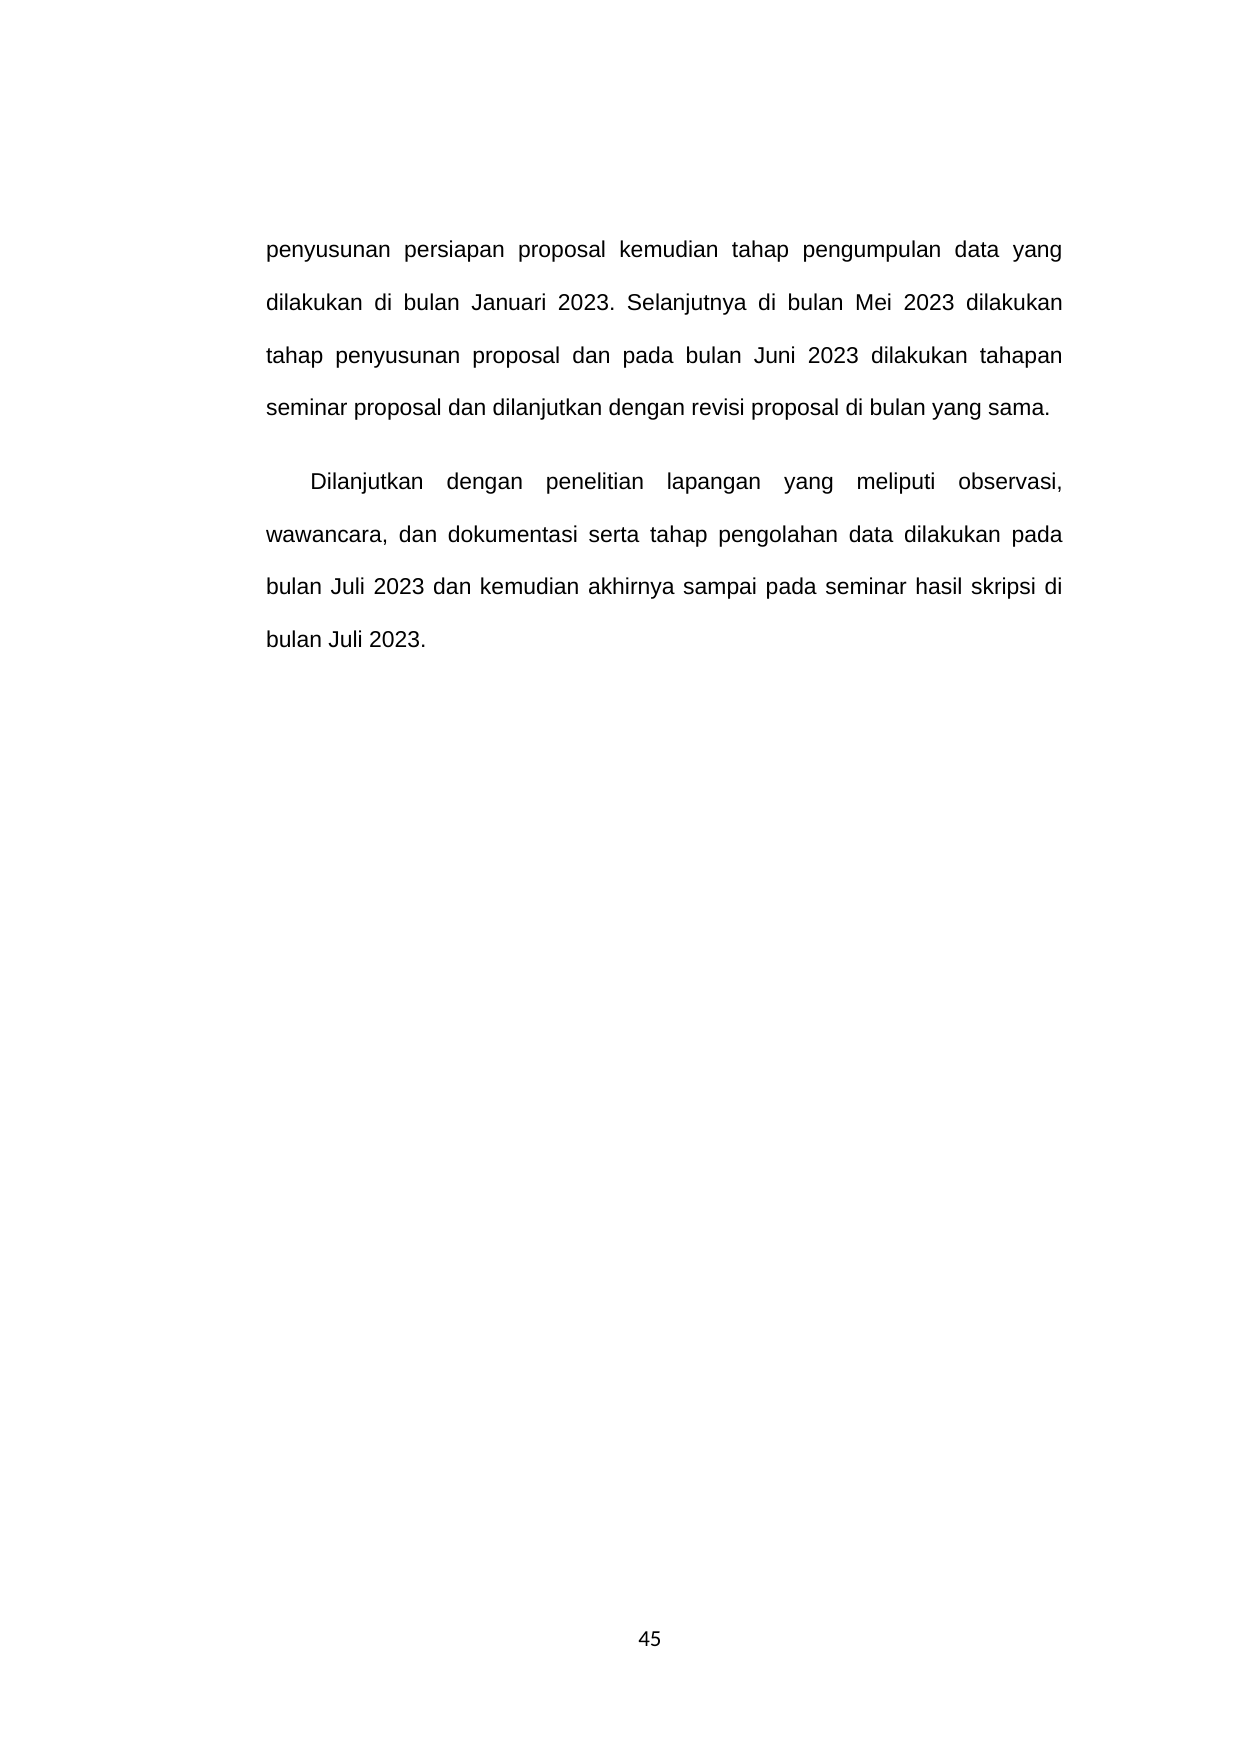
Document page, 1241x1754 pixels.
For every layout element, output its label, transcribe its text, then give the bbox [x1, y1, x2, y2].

text Dilanjutkan dengan penelitian lapangan yang meliputi observasi, wawancara, dan dokumentasi serta tahap pengolahan data dilakukan pada bulan Juli 2023 dan kemudian akhirnya sampai pada seminar hasil skripsi di bulan Juli 2023. [266, 468, 1063, 652]
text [266, 236, 1063, 421]
